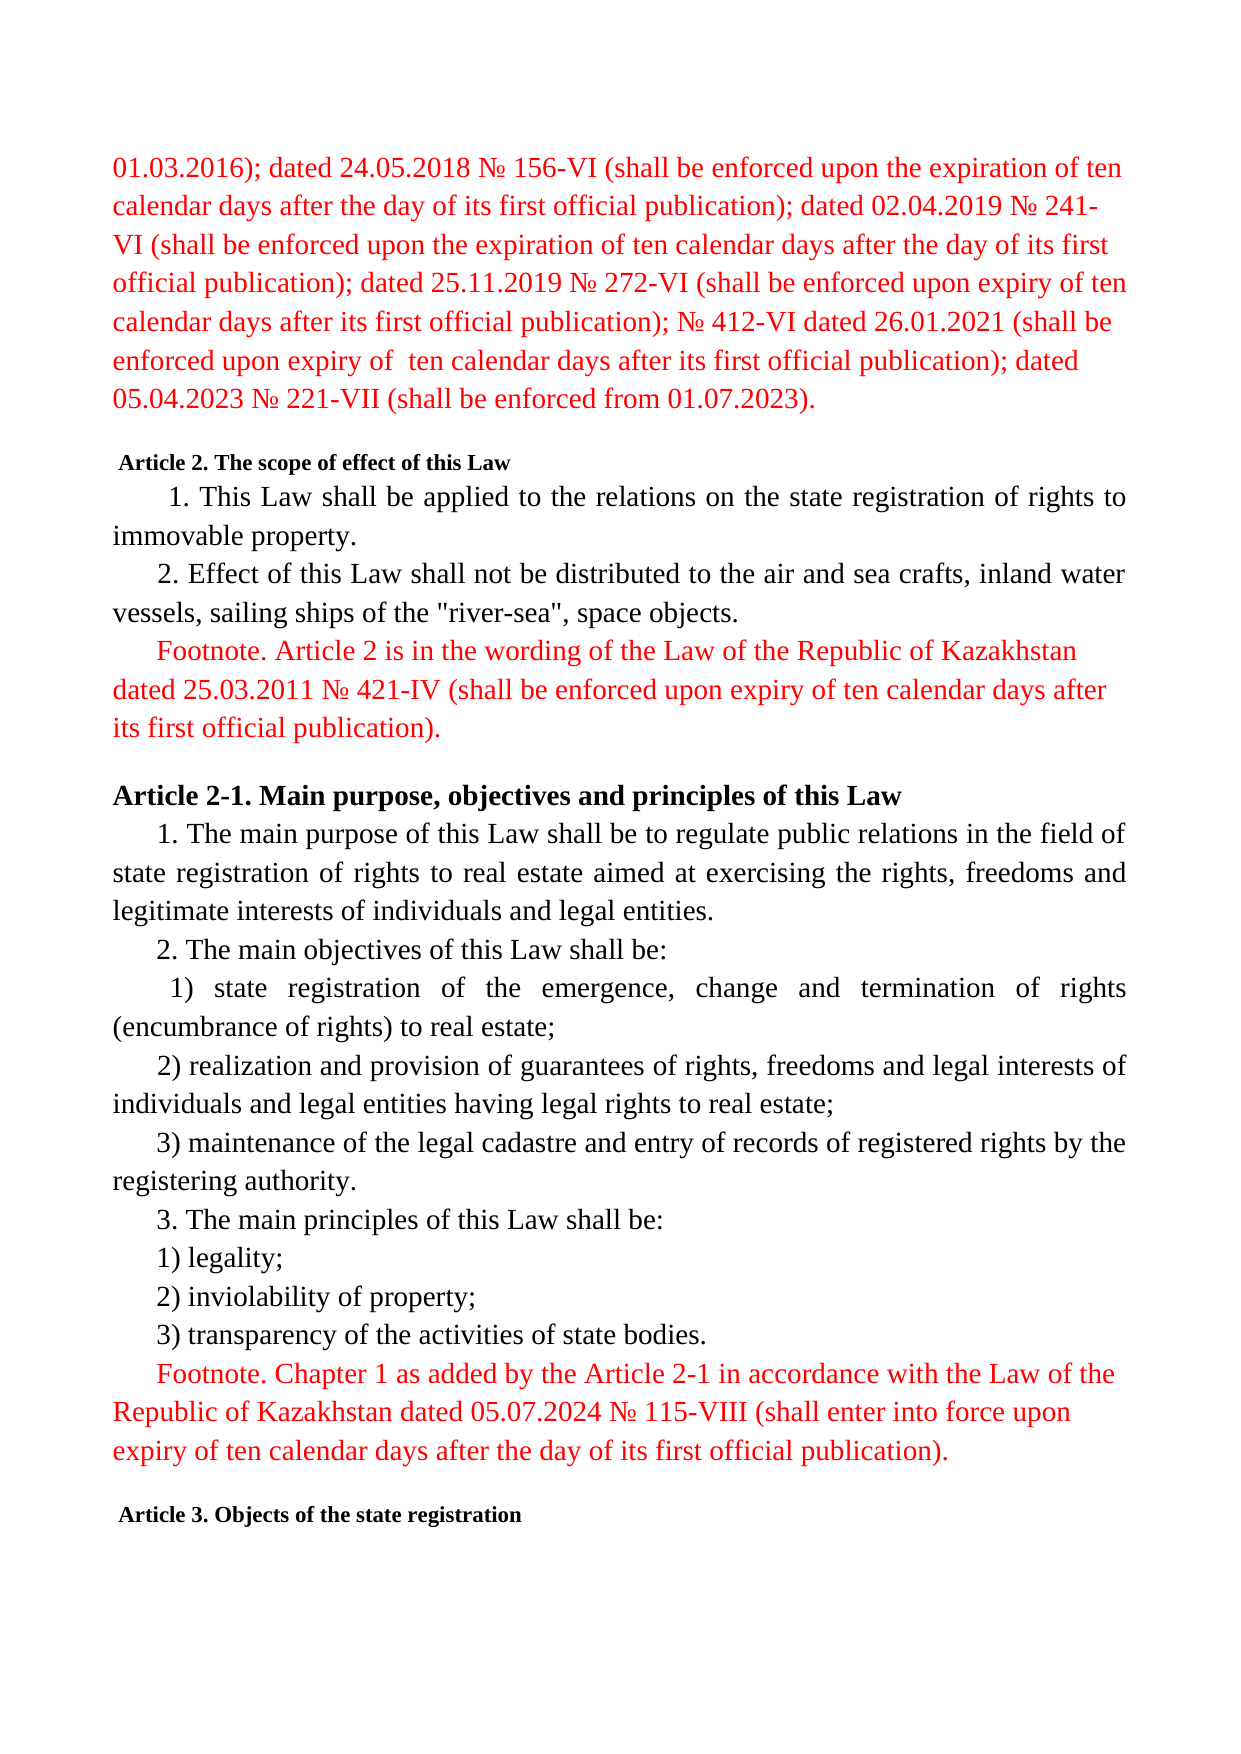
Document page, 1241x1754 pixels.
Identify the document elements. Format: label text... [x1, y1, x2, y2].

text 2. Effect of this Law shall not be distributed to the air and sea crafts, inland water vessels, sailing ships of the "river-sea", space objects. [112, 556, 1128, 628]
text Footnote. Chapter 1 as added by the Article 2-1 in accordance with the Law of the Republic of Kazakhstan dated 05.07.2024 № 115-VIII (shall enter into force upon expiry of ten calendar days after the day of its first official publication). [112, 1356, 1128, 1497]
text 2) realization and provision of guarantees of rights, freedoms and legal interests of individuals and legal entities having legal rights to real estate; [112, 1048, 1128, 1120]
text 2. The main objectives of this Law shall be: [112, 932, 1128, 966]
text 3) maintenance of the legal cadastre and entry of records of registered rights by the registering authority. [112, 1125, 1128, 1197]
text Footnote. Article 2 is in the wording of the Law of the Republic of Kazakhstan dated 25.03.2011 № 421-IV (shall be enforced upon expiry of ten calendar days after its first official publication). [112, 633, 1128, 774]
text Article 2. The scope of effect of this Law [112, 449, 1128, 475]
text 2) inviolability of property; [112, 1279, 1128, 1312]
text 1) legality; [112, 1240, 1128, 1274]
text 1. The main purpose of this Law shall be to regulate public relations in the field of state registration of rights to real estate aimed at exercising the rights, freedoms and legitimate interests of individuals and legal entities. [112, 816, 1128, 927]
text 1. This Law shall be applied to the relations on the state registration of rights to immovable property. [112, 479, 1128, 551]
text Article 2-1. Main purpose, objectives and principles of this Law [112, 778, 1128, 811]
text 1) state registration of the emergence, change and termination of rights (encumbrance of rights) to real estate; [112, 971, 1128, 1043]
text Article 3. Objects of the state registration [112, 1501, 1128, 1527]
text 3. The main principles of this Law shall be: [112, 1202, 1128, 1235]
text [112, 150, 1128, 445]
text 3) transparency of the activities of state bodies. [112, 1317, 1128, 1351]
